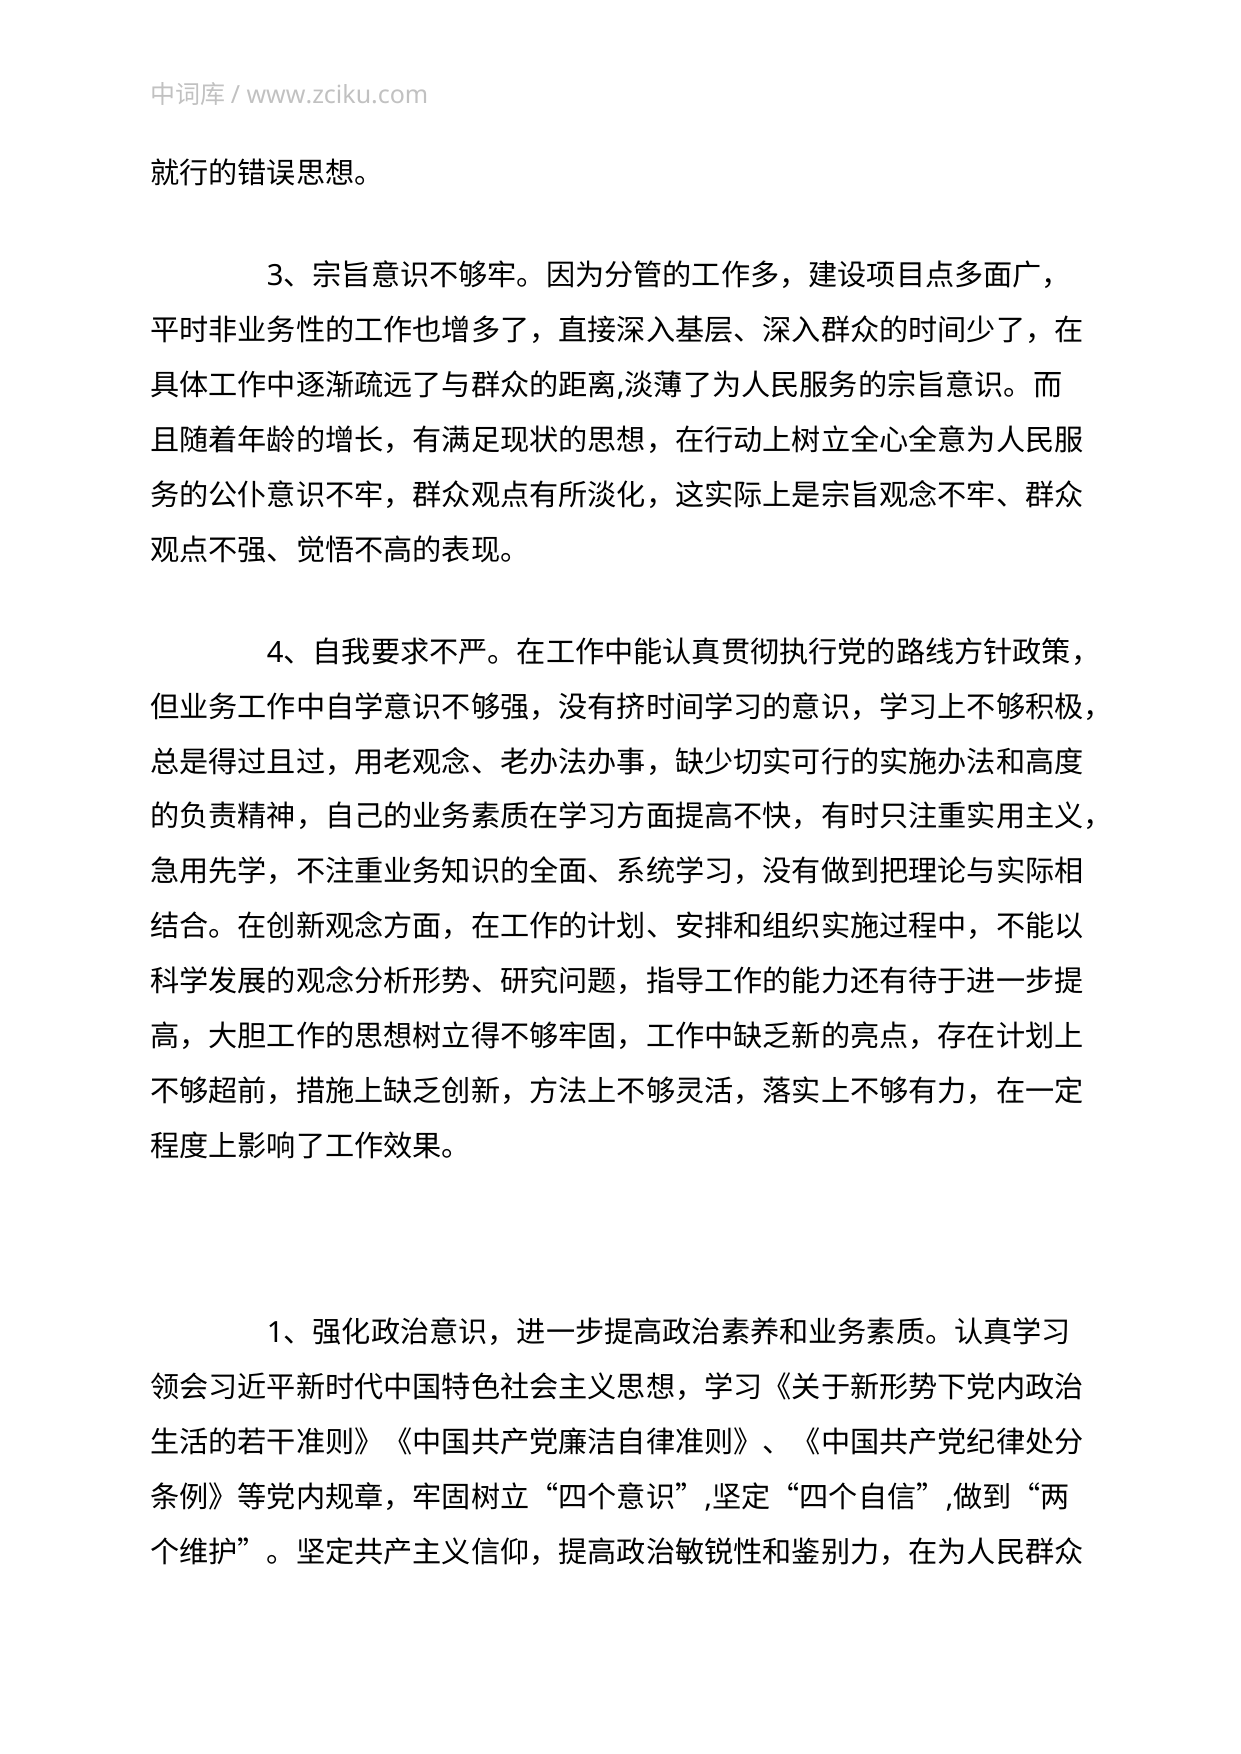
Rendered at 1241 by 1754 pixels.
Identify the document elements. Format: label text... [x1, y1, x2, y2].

text 3、宗旨意识不够牢。因为分管的工作多，建设项目点多面广，平时非业务性的工作也增多了，直接深入基层、深入群众的时间少了，在具体工作中逐渐疏远了与群众的距离,淡薄了为人民服务的宗旨意识。而且随着年龄的增长，有满足现状的思想，在行动上树立全心全意为人民服务的公仆意识不牢，群众观点有所淡化，这实际上是宗旨观念不牢、群众观点不强、觉悟不高的表现。 [150, 252, 1090, 569]
text 4、自我要求不严。在工作中能认真贯彻执行党的路线方针政策，但业务工作中自学意识不够强，没有挤时间学习的意识，学习上不够积极，总是得过且过，用老观念、老办法办事，缺少切实可行的实施办法和高度的负责精神，自己的业务素质在学习方面提高不快，有时只注重实用主义，急用先学，不注重业务知识的全面、系统学习，没有做到把理论与实际相结合。在创新观念方面，在工作的计划、安排和组织实施过程中，不能以科学发展的观念分析形势、研究问题，指导工作的能力还有待于进一步提高，大胆工作的思想树立得不够牢固，工作中缺乏新的亮点，存在计划上不够超前，措施上缺乏创新，方法上不够灵活，落实上不够有力，在一定程度上影响了工作效果。 [150, 628, 1090, 1165]
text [150, 1308, 1090, 1570]
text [150, 150, 1090, 192]
